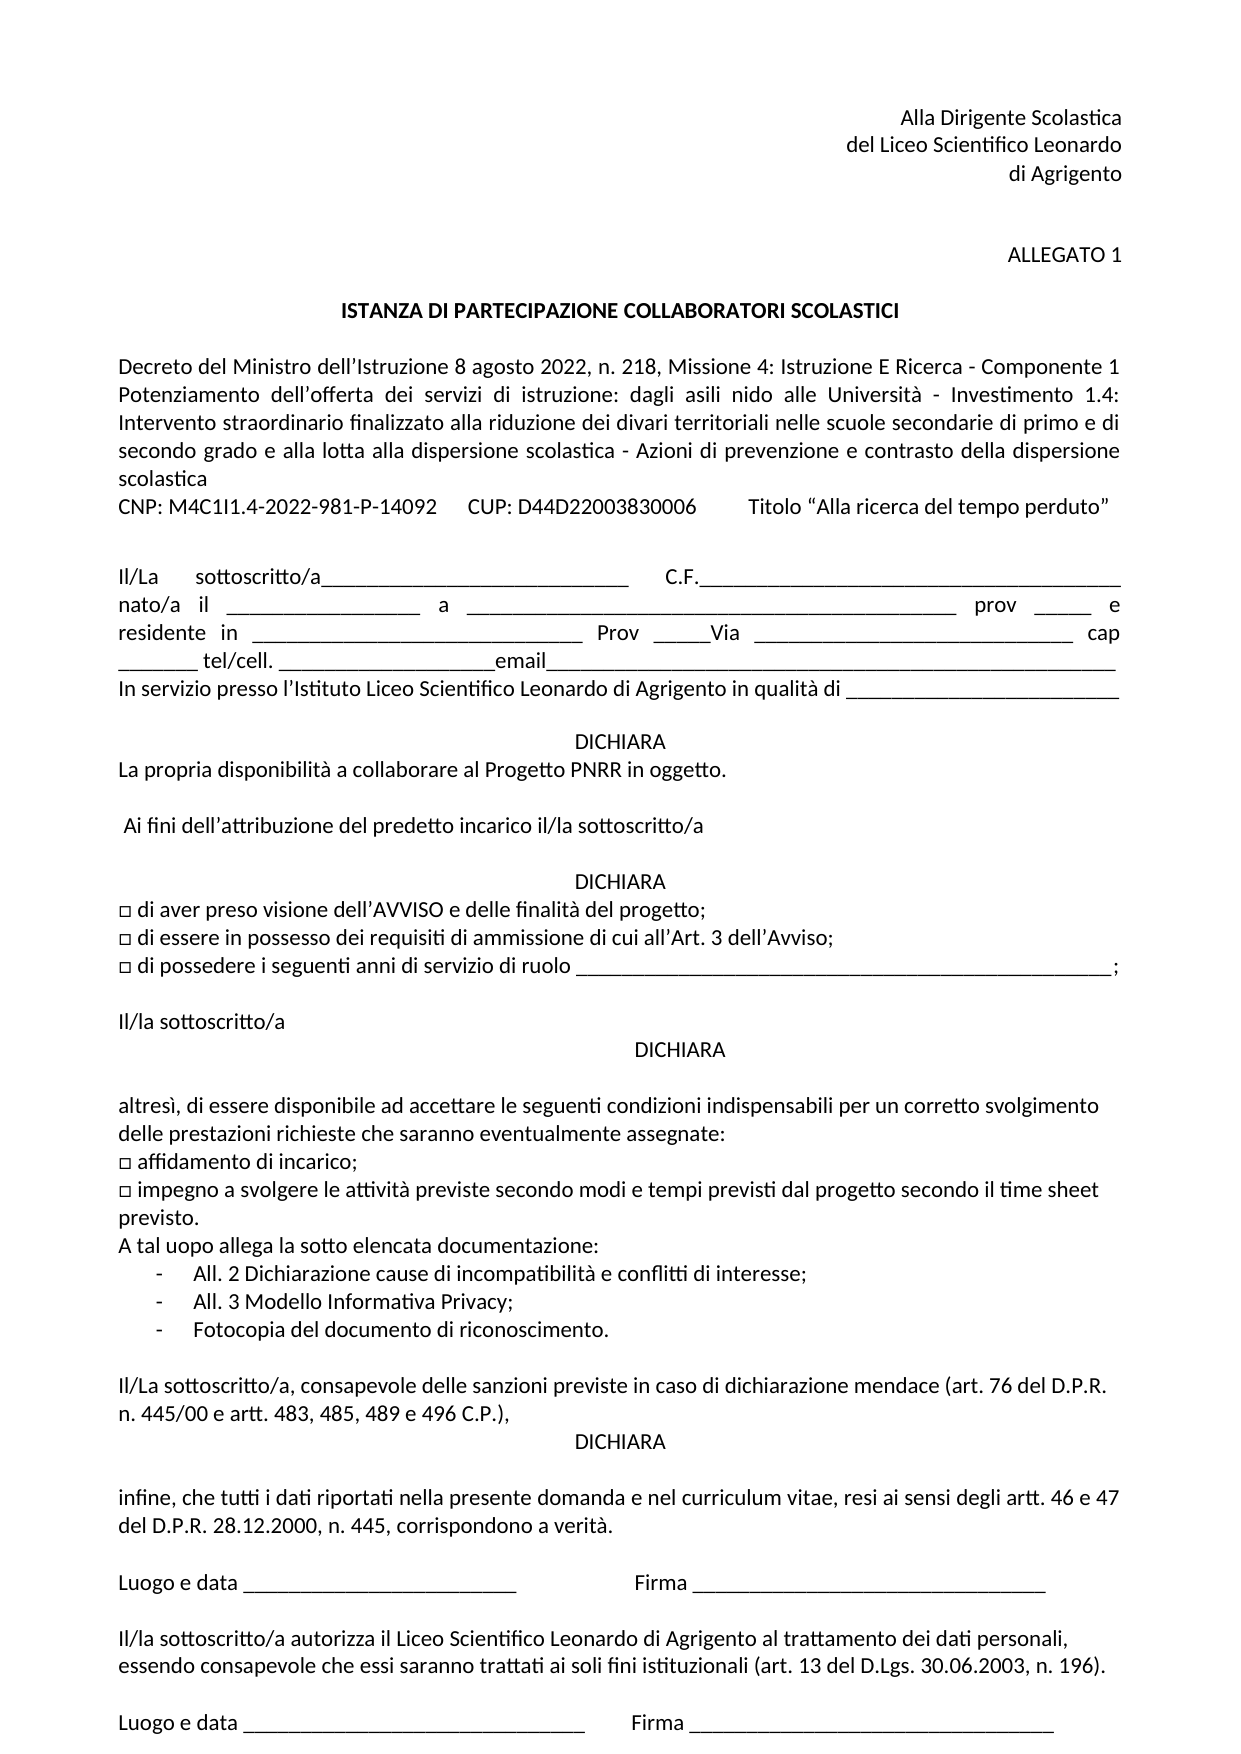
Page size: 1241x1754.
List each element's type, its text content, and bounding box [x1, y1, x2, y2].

text DICHIARA [118, 727, 1122, 755]
text □ impegno a svolgere le attività previste secondo modi e tempi previsti dal progetto secondo il time sheet previsto. [118, 1175, 1122, 1231]
text ALLEGATO 1 [118, 240, 1122, 268]
text Il/La sottoscritto/a, consapevole delle sanzioni previste in caso di dichiarazione mendace (art. 76 del D.P.R. n. 445/00 e artt. 483, 485, 489 e 496 C.P.), [118, 1371, 1122, 1427]
text A tal uopo allega la sotto elencata documentazione: [118, 1231, 1122, 1259]
text Luogo e data ______________________________ Firma ________________________________ [118, 1708, 1122, 1736]
text □ di essere in possesso dei requisiti di ammissione di cui all’Art. 3 dell’Avviso; [118, 923, 1122, 951]
list Fotocopia del documento di riconoscimento. [156, 1315, 1122, 1343]
list All. 3 Modello Informativa Privacy; [156, 1287, 1122, 1315]
text DICHIARA [118, 1427, 1122, 1456]
text Il/la sottoscritto/a [118, 1007, 1122, 1035]
text Luogo e data ________________________ Firma _______________________________ [118, 1568, 1122, 1596]
text □ di possedere i seguenti anni di servizio di ruolo _______________________________________________; [118, 951, 1122, 979]
text Il/La sottoscritto/a___________________________ C.F._____________________________________ nato/a il _________________ a ___________________________________________ prov _____ e residente in _____________________________ Prov _____Via ____________________________ cap _______ tel/cell. ___________________email__________________________________________________ [118, 562, 1122, 674]
text Decreto del Ministro dell’Istruzione 8 agosto 2022, n. 218, Missione 4: Istruzione E Ricerca - Componente 1 Potenziamento dell’offerta dei servizi di istruzione: dagli asili nido alle Università - Investimento 1.4: Intervento straordinario finalizzato alla riduzione dei divari territoriali nelle scuole secondarie di primo e di secondo grado e alla lotta alla dispersione scolastica - Azioni di prevenzione e contrasto della dispersione scolastica [118, 352, 1122, 492]
text DICHIARA [118, 867, 1122, 895]
text In servizio presso l’Istituto Liceo Scientifico Leonardo di Agrigento in qualità di ________________________ [118, 674, 1122, 702]
text La propria disponibilità a collaborare al Progetto PNRR in oggetto. [118, 755, 1122, 783]
text Alla Dirigente Scolastica [118, 103, 1122, 131]
text di Agrigento [118, 159, 1122, 187]
list All. 2 Dichiarazione cause di incompatibilità e conflitti di interesse; [156, 1259, 1122, 1287]
text □ affidamento di incarico; [118, 1147, 1122, 1175]
text infine, che tutti i dati riportati nella presente domanda e nel curriculum vitae, resi ai sensi degli artt. 46 e 47 del D.P.R. 28.12.2000, n. 445, corrispondono a verità. [118, 1483, 1122, 1539]
text Il/la sottoscritto/a autorizza il Liceo Scientifico Leonardo di Agrigento al trattamento dei dati personali, essendo consapevole che essi saranno trattati ai soli fini istituzionali (art. 13 del D.Lgs. 30.06.2003, n. 196). [118, 1624, 1122, 1680]
text altresì, di essere disponibile ad accettare le seguenti condizioni indispensabili per un corretto svolgimento delle prestazioni richieste che saranno eventualmente assegnate: [118, 1091, 1122, 1147]
text ISTANZA DI PARTECIPAZIONE COLLABORATORI SCOLASTICI [118, 296, 1122, 324]
text CNP: M4C1I1.4-2022-981-P-14092 CUP: D44D22003830006 Titolo “Alla ricerca del tempo perduto” [118, 492, 1122, 520]
text del Liceo Scientifico Leonardo [118, 131, 1122, 159]
text Ai fini dell’attribuzione del predetto incarico il/la sottoscritto/a [118, 811, 1122, 839]
text □ di aver preso visione dell’AVVISO e delle finalità del progetto; [118, 895, 1122, 923]
text DICHIARA [118, 1035, 1122, 1063]
